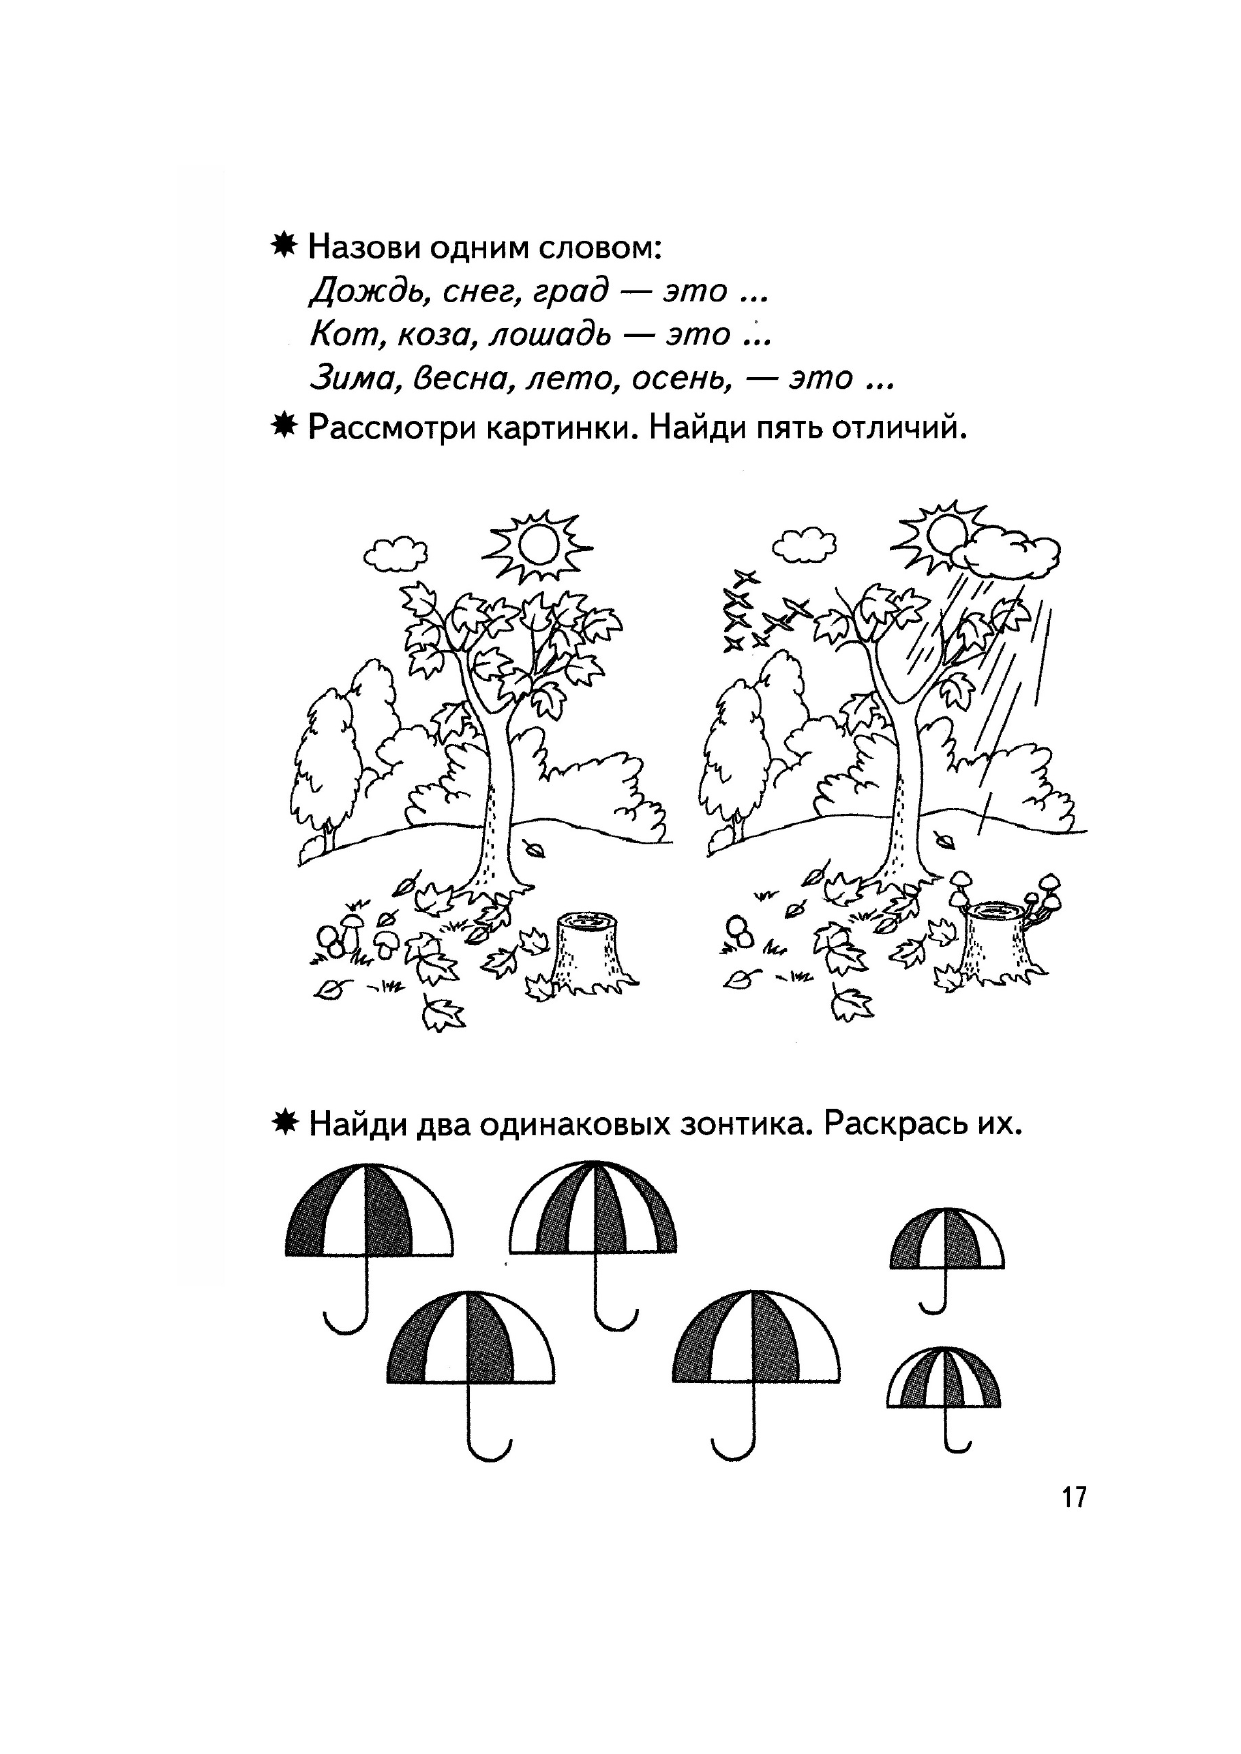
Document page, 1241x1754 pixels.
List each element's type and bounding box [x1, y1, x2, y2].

picture [177, 165, 1152, 1578]
